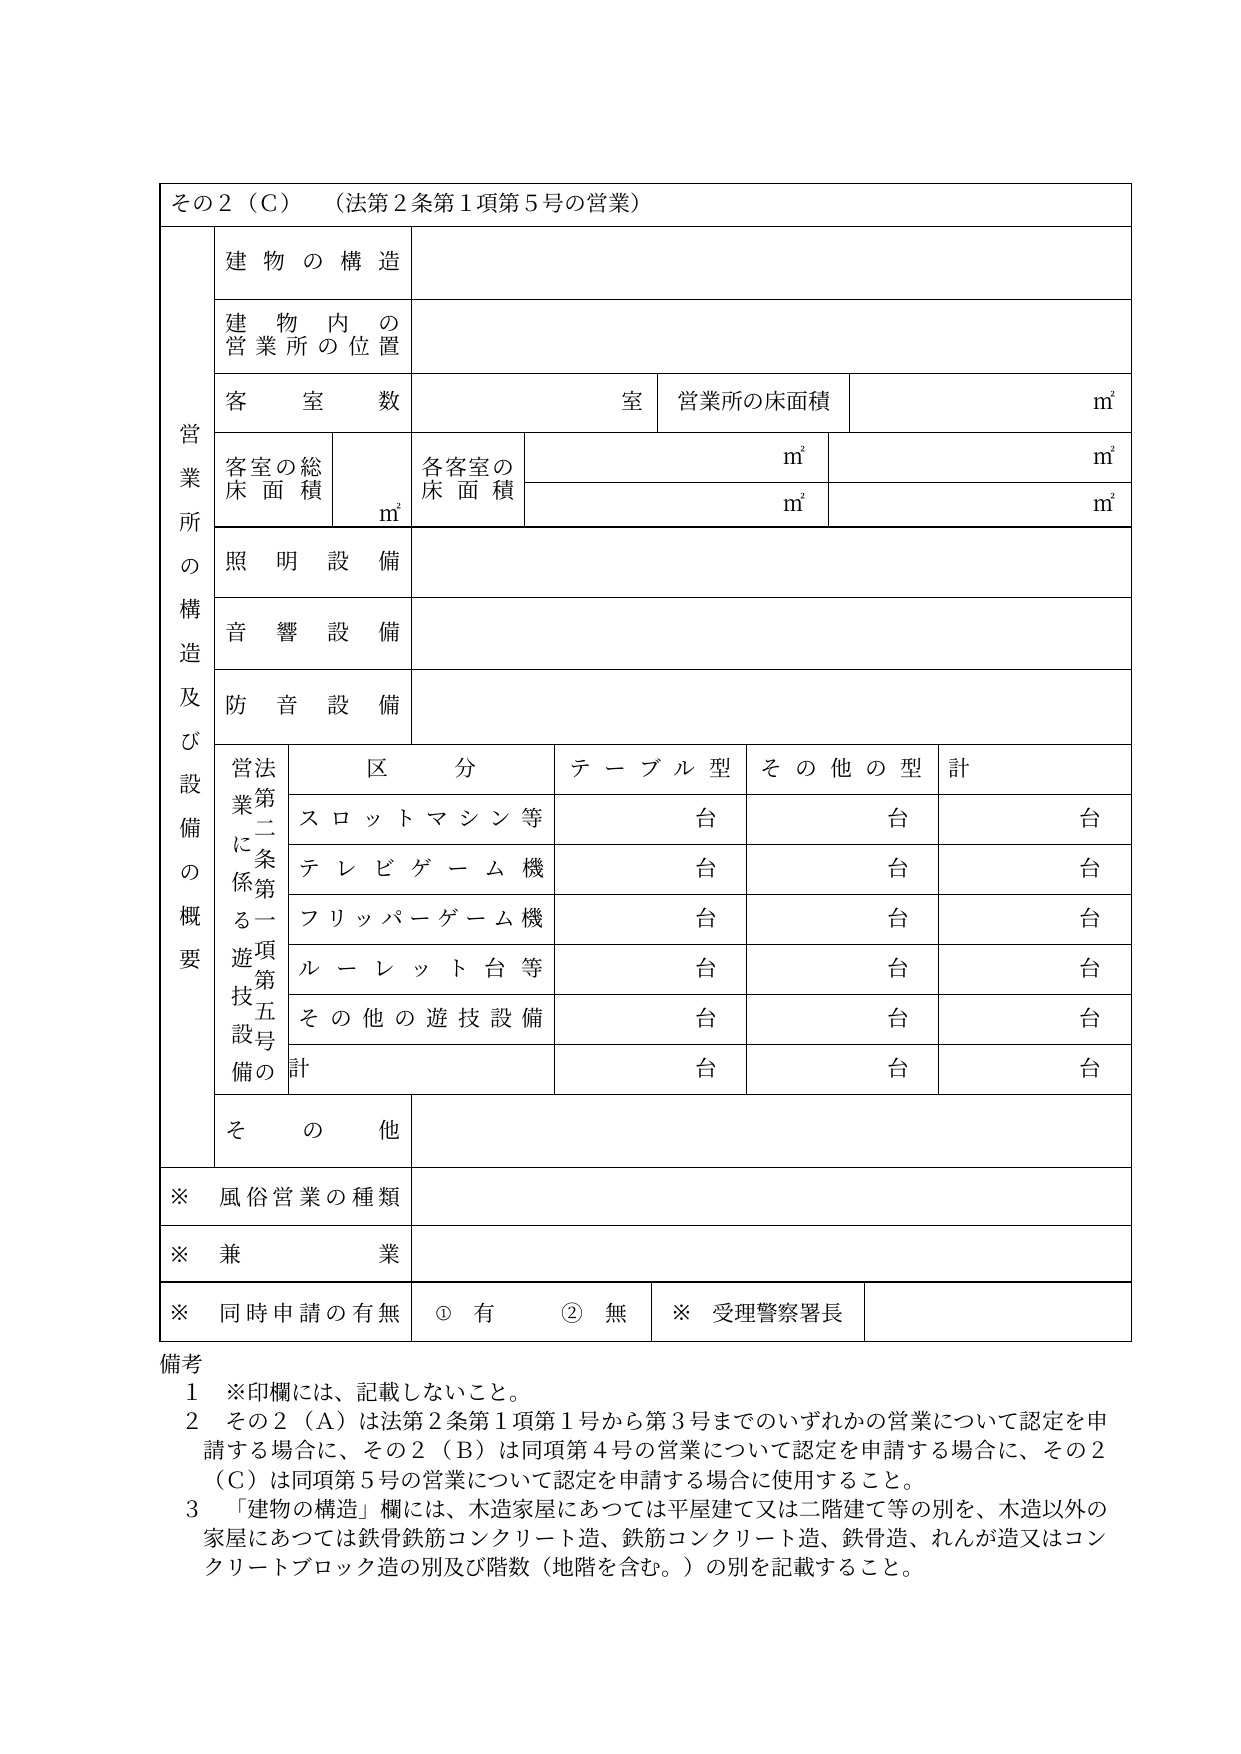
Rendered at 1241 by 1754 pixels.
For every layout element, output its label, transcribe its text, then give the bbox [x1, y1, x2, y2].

table_cell [412, 528, 1131, 597]
table_cell [412, 1226, 1131, 1281]
table_cell 台 [747, 995, 938, 1044]
table_cell ※ 同時申請の有無 [161, 1283, 411, 1341]
table_cell 台 [939, 1045, 1131, 1094]
table_cell ルーレット台等 [289, 945, 554, 994]
table_cell 台 [555, 795, 746, 844]
table_cell ㎡ [850, 374, 1131, 432]
table_cell 台 [747, 945, 938, 994]
table_cell [865, 1283, 1131, 1341]
table_cell ※ 風俗営業の種類 [161, 1168, 411, 1224]
table_cell 計 [289, 1045, 554, 1094]
table_cell 防音設備 [215, 670, 411, 744]
table_cell 室 [412, 374, 657, 432]
table_cell ※ 受理警察署長 [652, 1283, 864, 1341]
table_cell 営 業 所 の 構 造 及 び 設 備 の 概 要 [161, 227, 214, 1167]
table_cell テーブル型 [555, 745, 746, 794]
text １ ※印欄には、記載しないこと。 [181, 1377, 1110, 1406]
table_cell 台 [939, 945, 1131, 994]
table_cell 台 [939, 995, 1131, 1044]
table_cell ① 有 ② 無 [412, 1283, 651, 1341]
table_cell ㎡ [525, 433, 828, 482]
table_header その２（Ｃ） （法第２条第１項第５号の営業） [161, 184, 1131, 226]
table_cell 台 [555, 895, 746, 944]
table_cell ※ 兼 業 [161, 1226, 411, 1281]
table_cell [412, 227, 1131, 299]
table_cell 台 [939, 845, 1131, 894]
text ２ その２（Ａ）は法第２条第１項第１号から第３号までのいずれかの営業について認定を申請する場合に、その２（Ｂ）は同項第４号の営業について認定を申請する場合に、その２（Ｃ）は同項第５号の営業について認定を申請する場合に使用すること。 [181, 1406, 1110, 1494]
table_cell 客室数 [215, 374, 411, 432]
table_cell 台 [555, 995, 746, 1044]
table_cell 客室の総 床面積 [215, 433, 332, 526]
table_cell その他 [215, 1095, 411, 1167]
table_cell 台 [939, 795, 1131, 844]
table_cell 台 [555, 945, 746, 994]
table_cell 台 [747, 845, 938, 894]
table_cell フリッパーゲーム機 [289, 895, 554, 944]
table_cell 営業所の床面積 [658, 374, 849, 432]
table_cell [412, 300, 1131, 373]
table_cell その他の遊技設備 [289, 995, 554, 1044]
table_cell ㎡ [829, 433, 1131, 482]
table_cell 建物内の 営業所の位置 [215, 300, 411, 373]
table_cell 建物の構造 [215, 227, 411, 299]
table_cell 台 [939, 895, 1131, 944]
table_cell [412, 670, 1131, 744]
table_cell 台 [747, 895, 938, 944]
table_cell 計 [939, 745, 1131, 794]
table_cell テレビゲーム機 [289, 845, 554, 894]
table_cell ㎡ [333, 433, 411, 526]
table_cell 法第二条第一項第五号の 営業に係る遊技設備 [215, 745, 288, 1094]
text ３ 「建物の構造」欄には、木造家屋にあつては平屋建て又は二階建て等の別を、木造以外の家屋にあつては鉄骨鉄筋コンクリート造、鉄筋コンクリート造、鉄骨造、れんが造又はコンクリートブロック造の別及び階数（地階を含む。）の別を記載すること。 [181, 1494, 1110, 1581]
table_cell 各客室の 床 面 積 [412, 433, 524, 526]
table_cell その他の型 [747, 745, 938, 794]
table_cell [412, 1168, 1131, 1224]
table_cell 照明設備 [215, 528, 411, 597]
table_cell [412, 1095, 1131, 1167]
table_cell 区 分 [289, 745, 554, 794]
table_cell 台 [747, 795, 938, 844]
table_cell ㎡ [829, 483, 1131, 526]
text 備考 [159, 1354, 1110, 1377]
table_cell スロットマシン等 [289, 795, 554, 844]
table_cell ㎡ [525, 483, 828, 526]
table_cell [412, 598, 1131, 669]
table_cell 台 [555, 845, 746, 894]
table_cell 音響設備 [215, 598, 411, 669]
table_cell 台 [555, 1045, 746, 1094]
table_cell 台 [747, 1045, 938, 1094]
